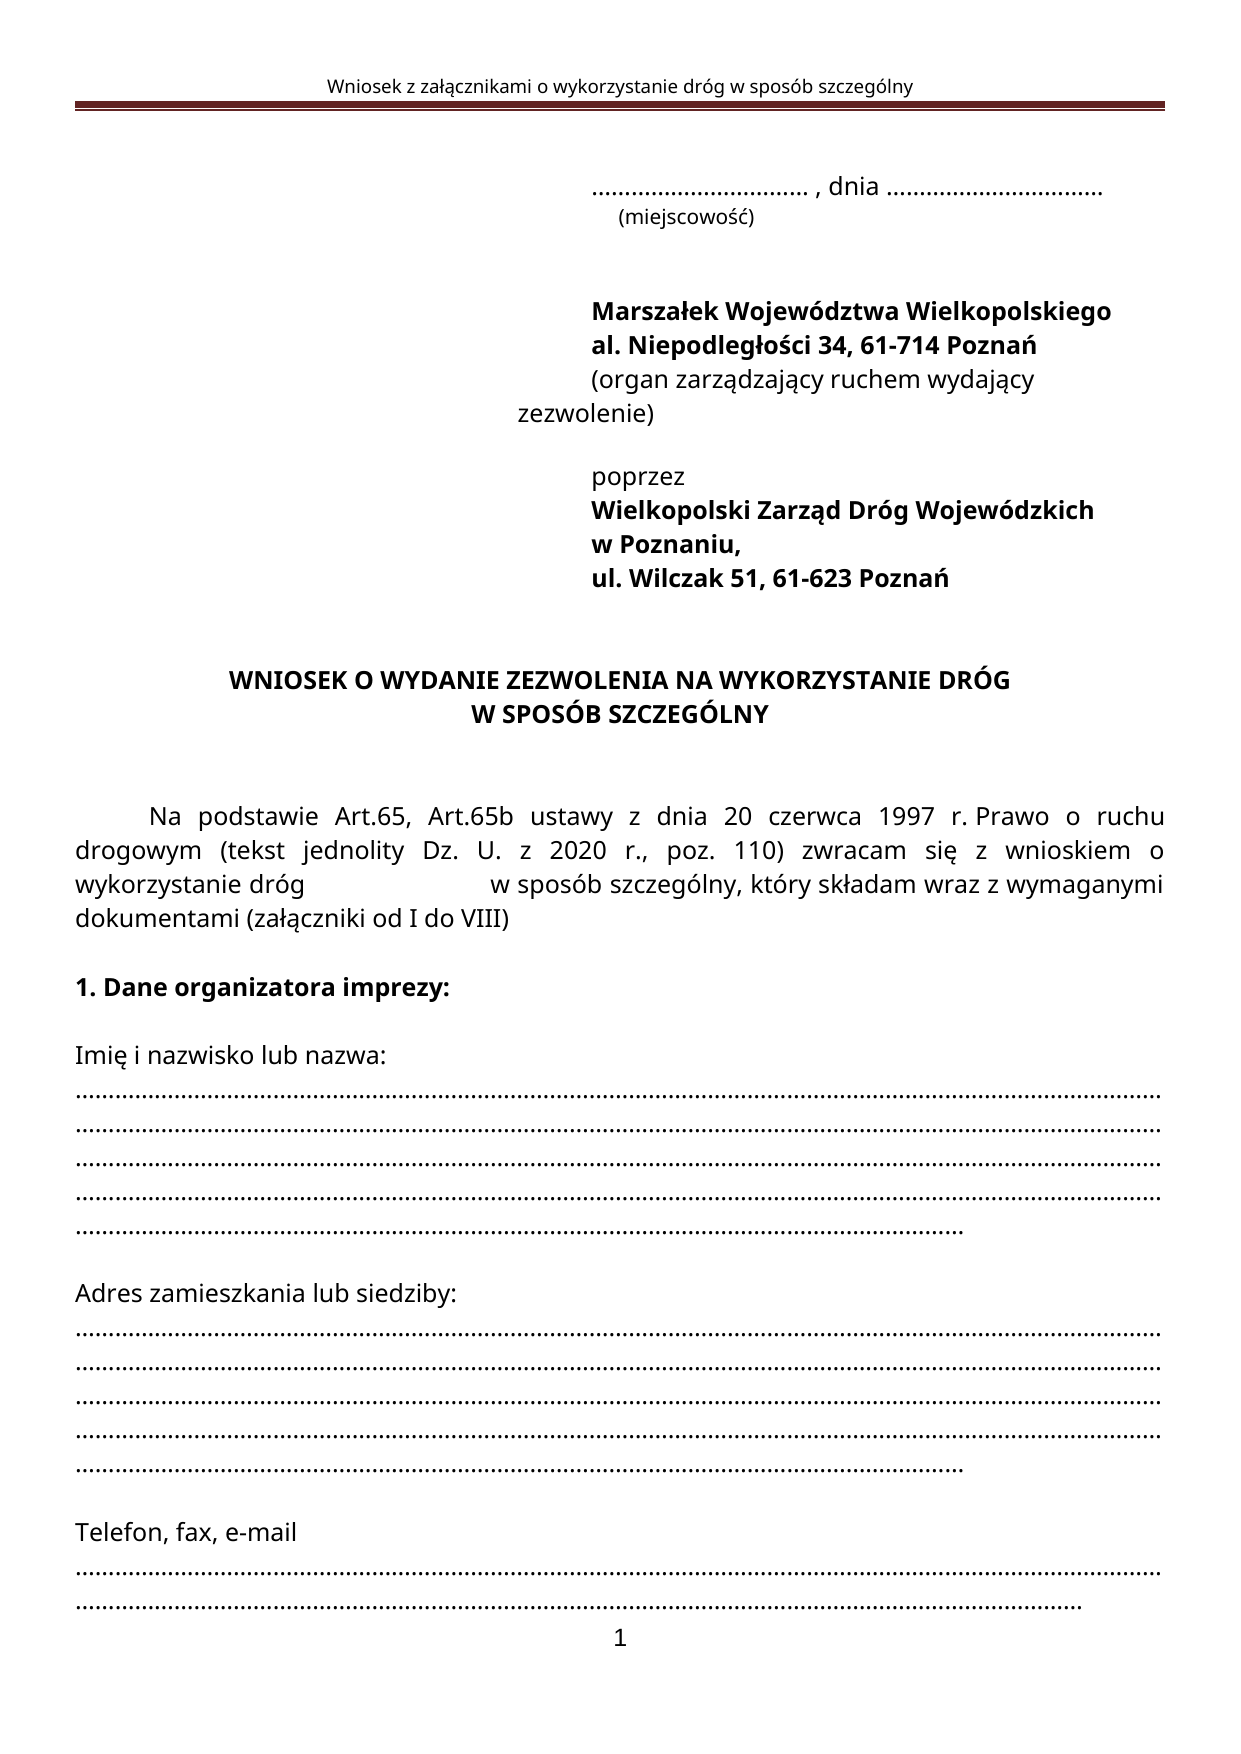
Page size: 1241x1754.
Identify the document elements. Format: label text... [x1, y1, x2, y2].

text Adres zamieszkania lub siedziby: [75, 1276, 1165, 1310]
text al. Niepodległości 34, 61-714 Poznań [517, 327, 1165, 361]
text w Poznaniu, [517, 526, 1165, 560]
text poprzez [517, 458, 1165, 492]
text (organ zarządzający ruchem wydający zezwolenie) [517, 361, 1165, 429]
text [75, 1310, 1165, 1480]
text 1. Dane organizatora imprezy: [75, 969, 1165, 1003]
text (miejscowość) [517, 202, 1165, 231]
text …………………………… , dnia …………………………… [517, 168, 1165, 202]
text Telefon, fax, e-mail [75, 1514, 1165, 1548]
text ul. Wilczak 51, 61-623 Poznań [517, 560, 1165, 594]
text Imię i nazwisko lub nazwa: [75, 1037, 1165, 1071]
text Wielkopolski Zarząd Dróg Wojewódzkich [517, 492, 1165, 526]
text ………………………………………………………………………………………………………………………………………………………………………………………………………………………………………………………………………………………… [75, 1548, 1165, 1616]
text WNIOSEK O WYDANIE ZEZWOLENIA NA WYKORZYSTANIE DRÓG W SPOSÓB SZCZEGÓLNY [75, 663, 1165, 731]
text Marszałek Województwa Wielkopolskiego [517, 293, 1165, 327]
text Na podstawie Art.65, Art.65b ustawy z dnia 20 czerwca 1997 r. Prawo o ruchu drogowym (tekst jednolity Dz. U. z 2020 r., poz. 110) zwracam się z wnioskiem o wykorzystanie dróg w sposób szczególny, który składam wraz z wymaganymi dokumentami (załączniki od I do VIII) [75, 799, 1165, 935]
